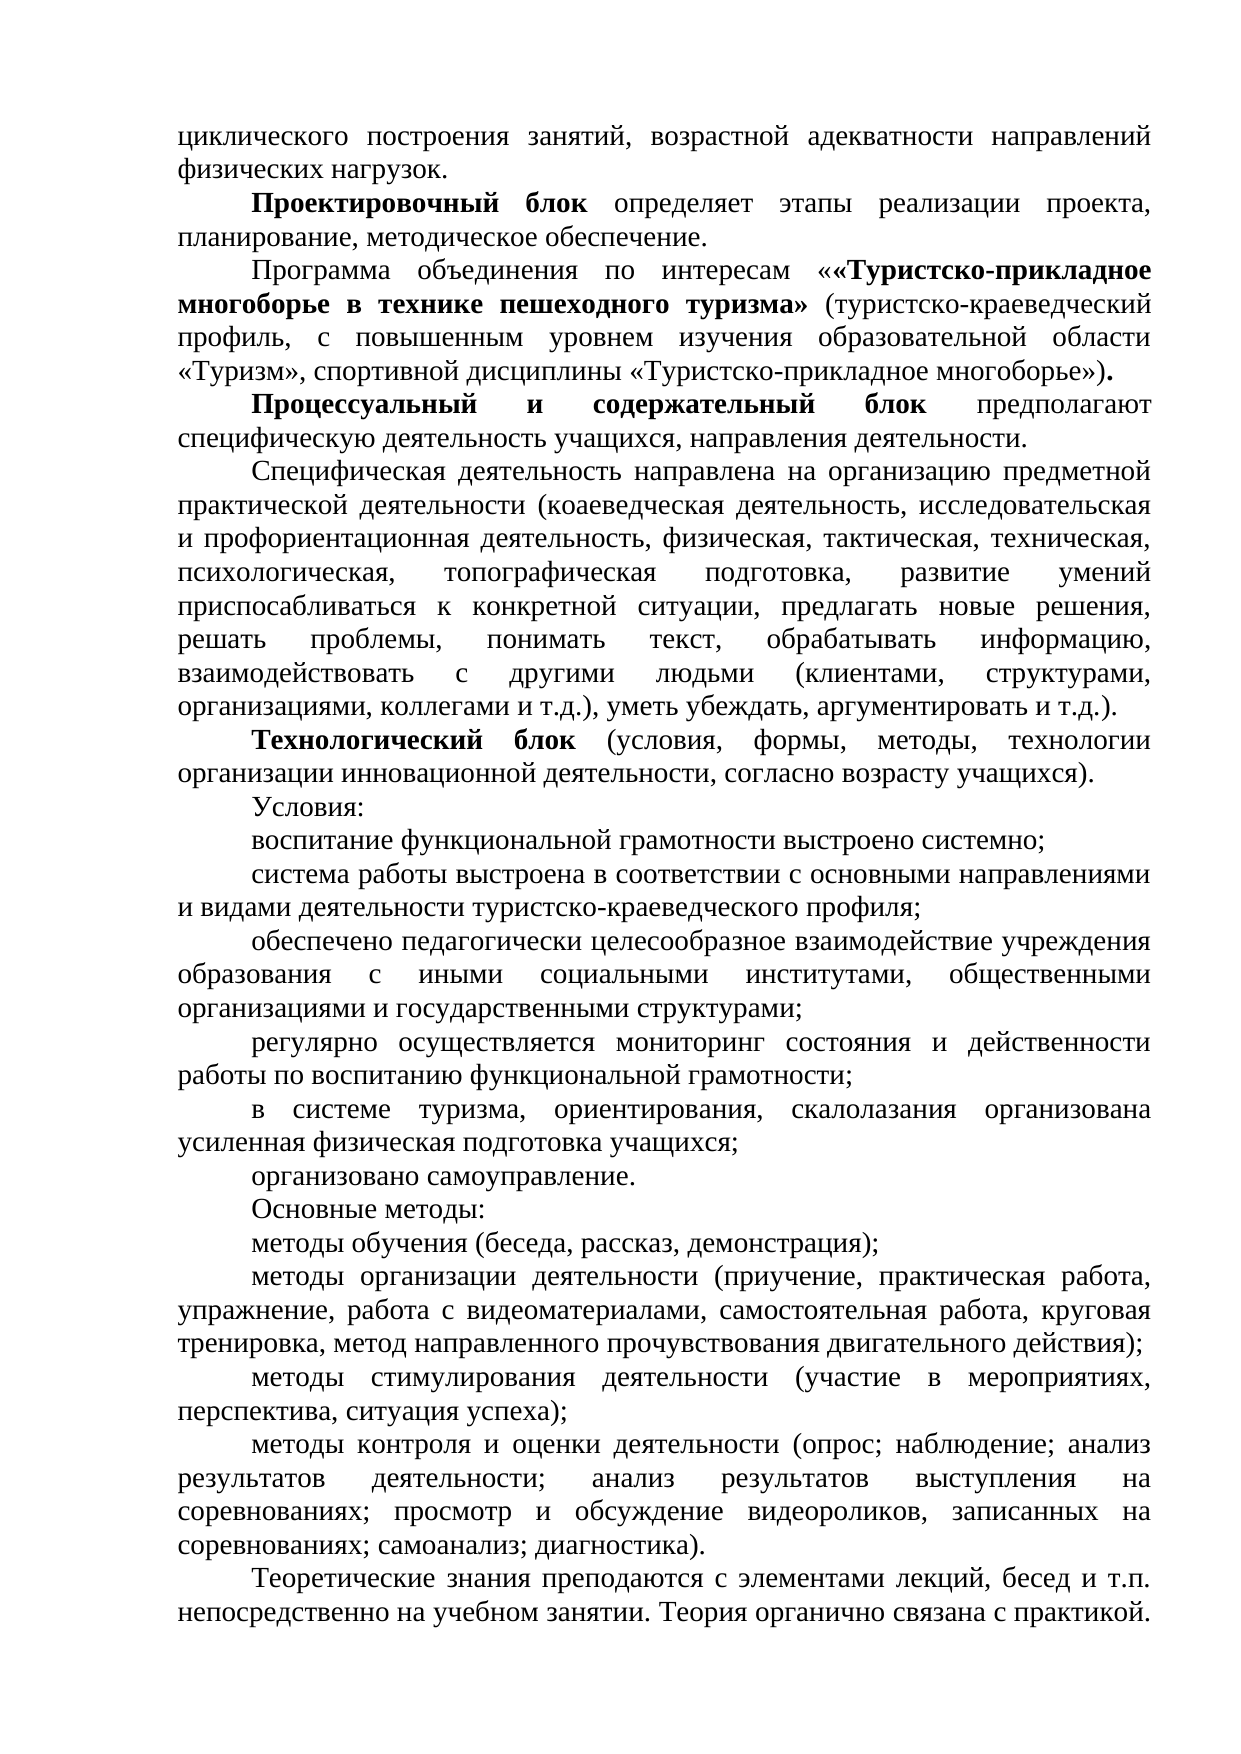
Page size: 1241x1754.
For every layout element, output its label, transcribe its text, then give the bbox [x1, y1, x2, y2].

text регулярно осуществляется мониторинг состояния и действенности работы по воспитанию функциональной грамотности; [177, 1024, 1152, 1091]
text в системе туризма, ориентирования, скалолазания организована усиленная физическая подготовка учащихся; [177, 1091, 1152, 1158]
text Специфическая деятельность направлена на организацию предметной практической деятельности (коаеведческая деятельность, исследовательская и профориентационная деятельность, физическая, тактическая, техническая, психологическая, топографическая подготовка, развитие умений приспосабливаться к конкретной ситуации, предлагать новые решения, решать проблемы, понимать текст, обрабатывать информацию, взаимодействовать с другими людьми (клиентами, структурами, организациями, коллегами и т.д.), уметь убеждать, аргументировать и т.д.). [177, 453, 1152, 722]
text методы организации деятельности (приучение, практическая работа, упражнение, работа с видеоматериалами, самостоятельная работа, круговая тренировка, метод направленного прочувствования двигательного действия); [177, 1258, 1152, 1359]
text организовано самоуправление. [177, 1158, 1152, 1191]
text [177, 1560, 1152, 1627]
text методы стимулирования деятельности (участие в мероприятиях, перспектива, ситуация успеха); [177, 1359, 1152, 1426]
list Технологический блок (условия, формы, методы, технологии организации инновационной деятельности, согласно возрасту учащихся). [177, 722, 1152, 789]
text система работы выстроена в соответствии с основными направлениями и видами деятельности туристско-краеведческого профиля; [177, 856, 1152, 923]
text Проектировочный блок определяет этапы реализации проекта, планирование, методическое обеспечение. [177, 185, 1152, 252]
text методы контроля и оценки деятельности (опрос; наблюдение; анализ результатов деятельности; анализ результатов выступления на соревнованиях; просмотр и обсуждение видеороликов, записанных на соревнованиях; самоанализ; диагностика). [177, 1426, 1152, 1560]
text Процессуальный и содержательный блок предполагают специфическую деятельность учащихся, направления деятельности. [177, 386, 1152, 453]
text обеспечено педагогически целесообразное взаимодействие учреждения образования с иными социальными институтами, общественными организациями и государственными структурами; [177, 923, 1152, 1024]
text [177, 118, 1152, 185]
text методы обучения (беседа, рассказ, демонстрация); [177, 1225, 1152, 1258]
text воспитание функциональной грамотности выстроено системно; [177, 822, 1152, 856]
text Программа объединения по интересам ««Туристско-прикладное многоборье в технике пешеходного туризма» (туристско-краеведческий профиль, с повышенным уровнем изучения образовательной области «Туризм», спортивной дисциплины «Туристско-прикладное многоборье»). [177, 252, 1152, 386]
text Условия: [177, 789, 1152, 822]
text Основные методы: [177, 1191, 1152, 1225]
